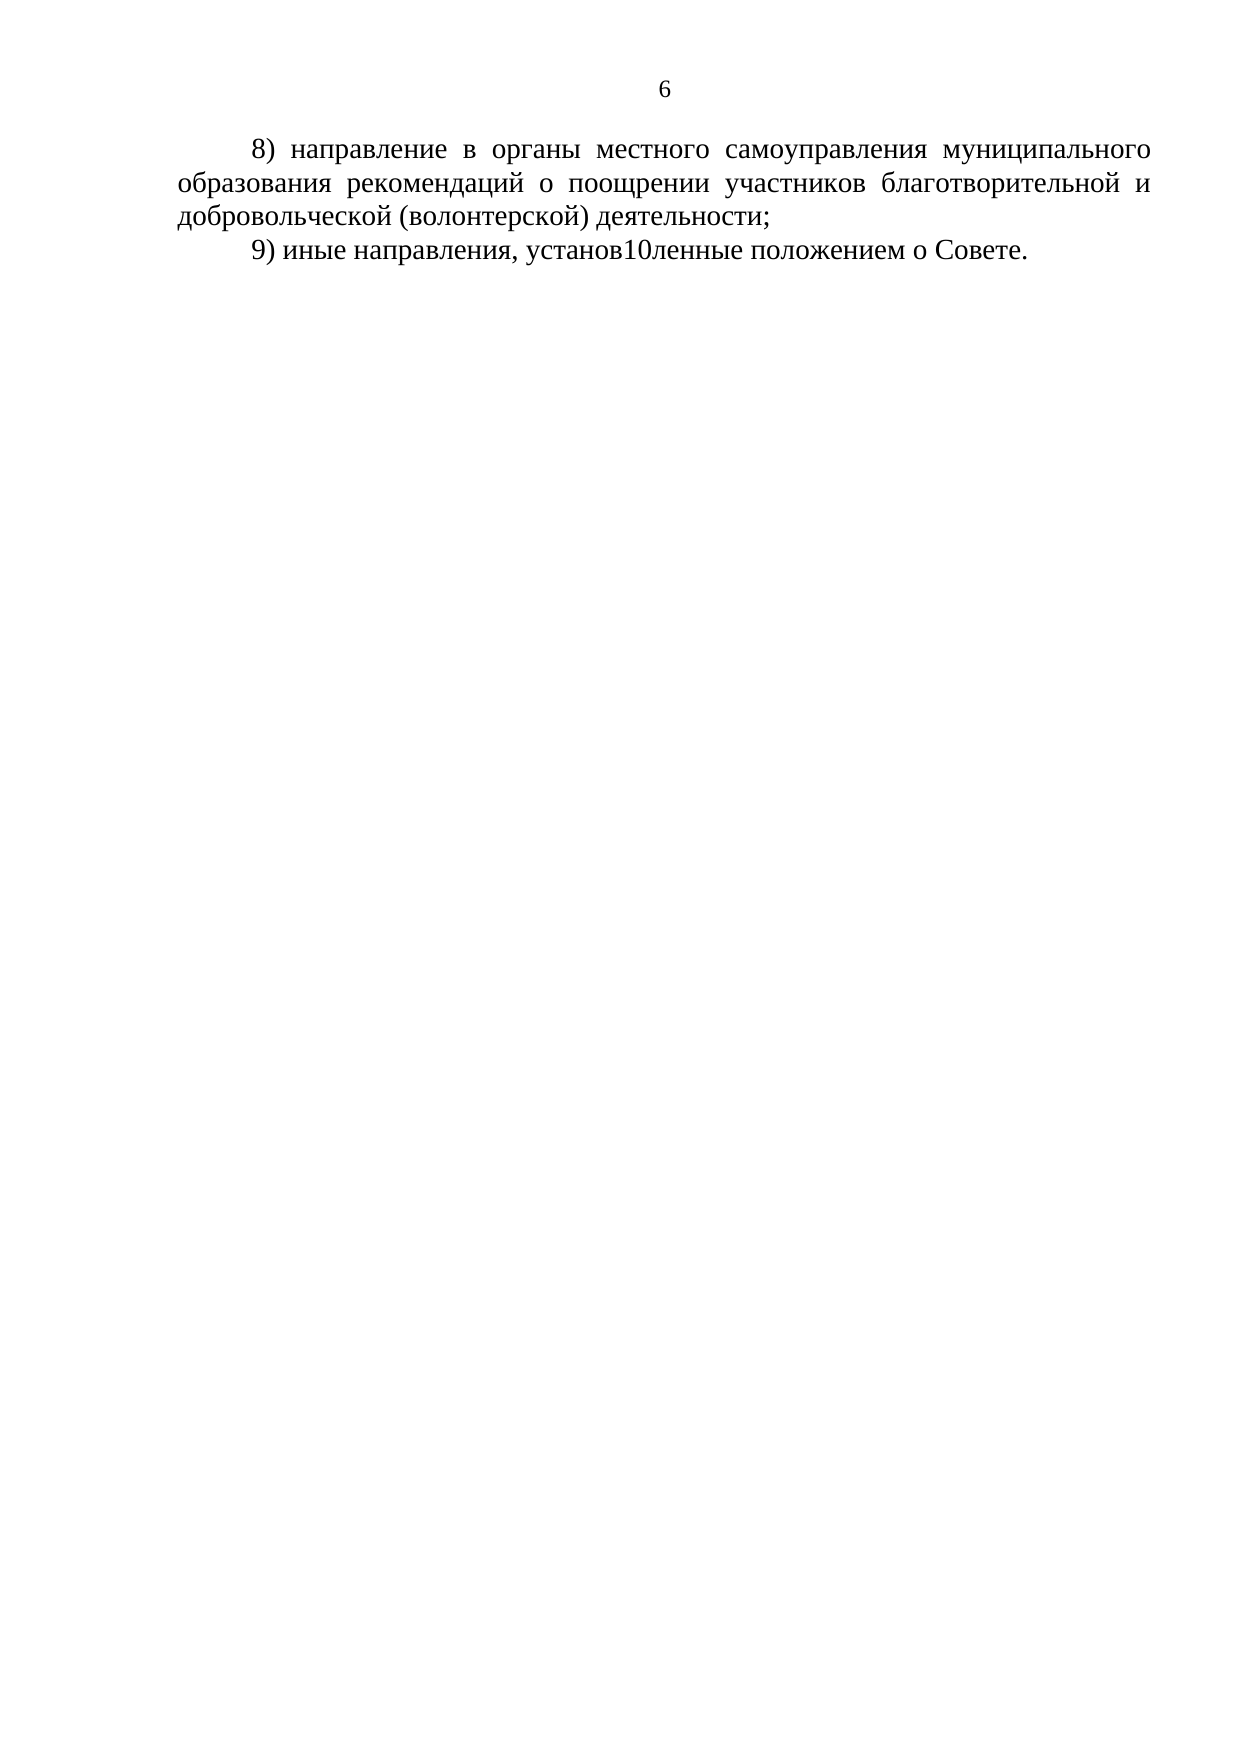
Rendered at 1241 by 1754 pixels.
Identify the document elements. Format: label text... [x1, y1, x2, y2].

text 8) направление в органы местного самоуправления муниципального образования рекомендаций о поощрении участников благотворительной и добровольческой (волонтерской) деятельности; [177, 131, 1152, 232]
text 9) иные направления, установ10ленные положением о Совете. [177, 232, 1152, 265]
